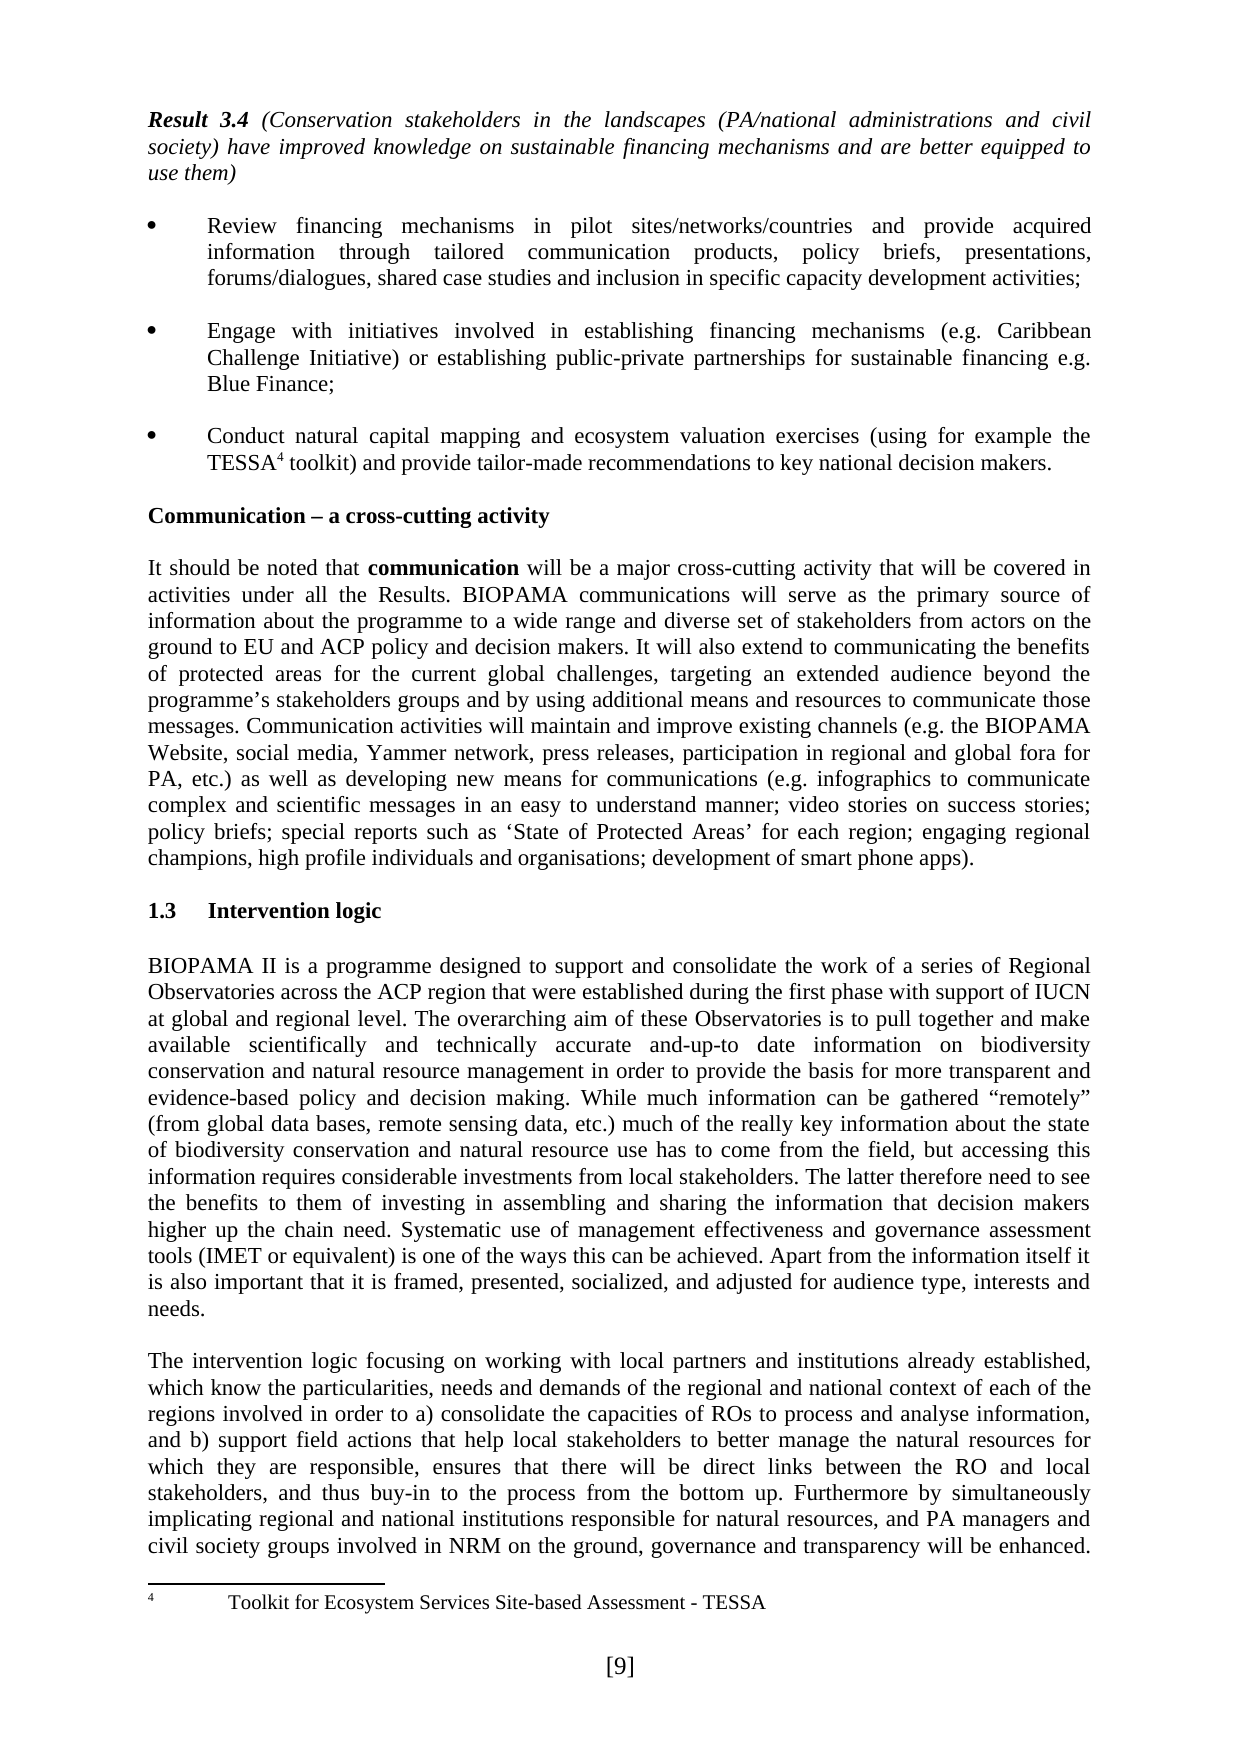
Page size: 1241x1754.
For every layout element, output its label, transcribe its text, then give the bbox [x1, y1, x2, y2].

list Review financing mechanisms in pilot sites/networks/countries and provide acquired information through tailored communication products, policy briefs, presentations, forums/dialogues, shared case studies and inclusion in specific capacity development activities; [148, 212, 1092, 291]
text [148, 1347, 1092, 1558]
list Conduct natural capital mapping and ecosystem valuation exercises (using for example the TESSA toolkit) and provide tailor-made recommendations to key national decision makers. [148, 423, 1092, 475]
list Engage with initiatives involved in establishing financing mechanisms (e.g. Caribbean Challenge Initiative) or establishing public-private partnerships for sustainable financing e.g. Blue Finance; [148, 317, 1092, 396]
text Result 3.4 (Conservation stakeholders in the landscapes (PA/national administrations and civil society) have improved knowledge on sustainable financing mechanisms and are better equipped to use them) [148, 106, 1092, 185]
subtitle 1.3 Intervention logic [148, 897, 1092, 923]
text Communication – a cross-cutting activity [148, 502, 1092, 528]
text BIOPAMA II is a programme designed to support and consolidate the work of a series of Regional Observatories across the ACP region that were established during the first phase with support of IUCN at global and regional level. The overarching aim of these Observatories is to pull together and make available scientifically and technically accurate and-up-to date information on biodiversity conservation and natural resource management in order to provide the basis for more transparent and evidence-based policy and decision making. While much information can be gathered “remotely” (from global data bases, remote sensing data, etc.) much of the really key information about the state of biodiversity conservation and natural resource use has to come from the field, but accessing this information requires considerable investments from local stakeholders. The latter therefore need to see the benefits to them of investing in assembling and sharing the information that decision makers higher up the chain need. Systematic use of management effectiveness and governance assessment tools (IMET or equivalent) is one of the ways this can be achieved. Apart from the information itself it is also important that it is framed, presented, socialized, and adjusted for audience type, interests and needs. [148, 952, 1092, 1321]
text It should be noted that communication will be a major cross-cutting activity that will be covered in activities under all the Results. BIOPAMA communications will serve as the primary source of information about the programme to a wide range and diverse set of stakeholders from actors on the ground to EU and ACP policy and decision makers. It will also extend to communicating the benefits of protected areas for the current global challenges, targeting an extended audience beyond the programme’s stakeholders groups and by using additional means and resources to communicate those messages. Communication activities will maintain and improve existing channels (e.g. the BIOPAMA Website, social media, Yammer network, press releases, participation in regional and global fora for PA, etc.) as well as developing new means for communications (e.g. infographics to communicate complex and scientific messages in an easy to understand manner; video stories on success stories; policy briefs; special reports such as ‘State of Protected Areas’ for each region; engaging regional champions, high profile individuals and organisations; development of smart phone apps). [148, 554, 1092, 871]
